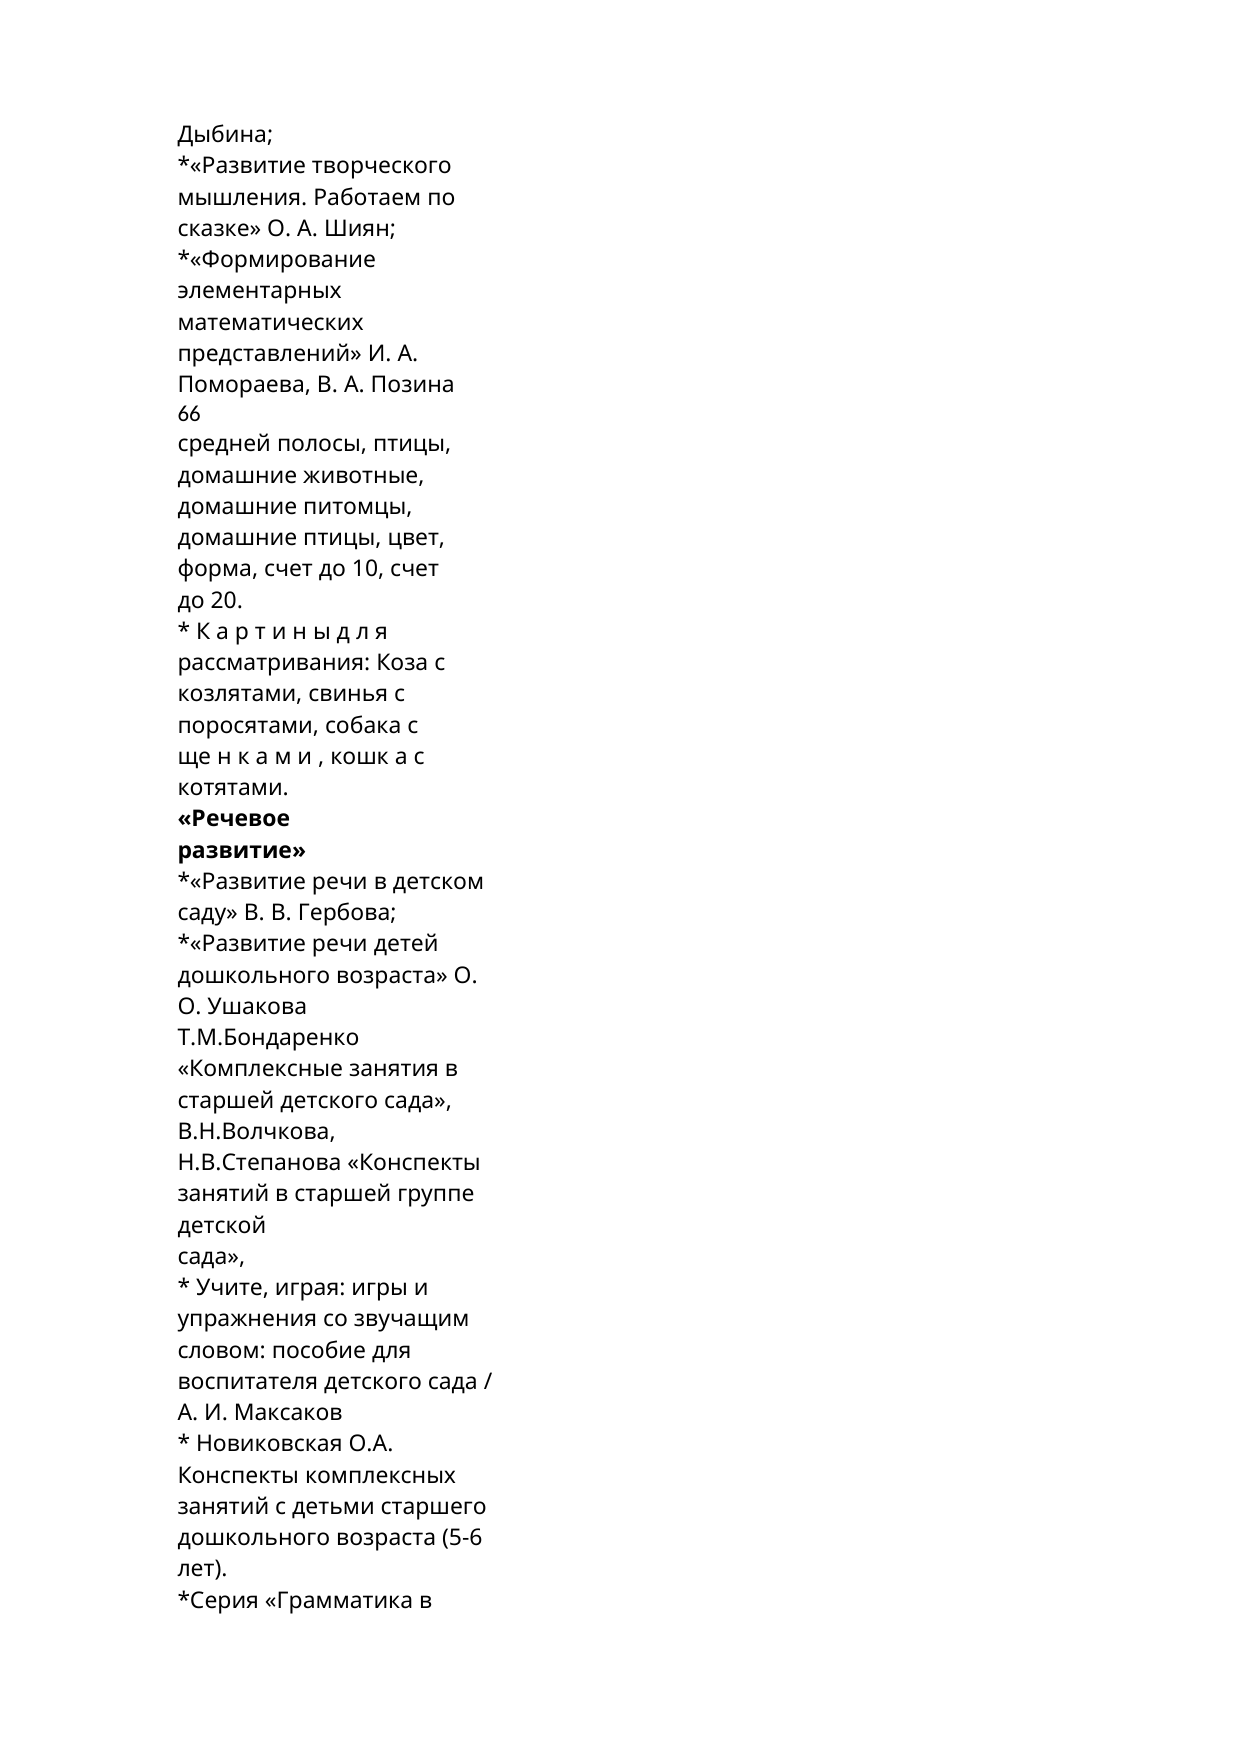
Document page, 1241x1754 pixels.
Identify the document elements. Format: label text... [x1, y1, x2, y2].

text ще н к а м и , кошк а с [177, 740, 1152, 771]
text *«Формирование [177, 243, 1152, 274]
text упражнения со звучащим [177, 1302, 1152, 1334]
text Помораева, В. А. Позина [177, 368, 1152, 399]
text *«Развитие речи детей [177, 927, 1152, 959]
text форма, счет до 10, счет [177, 552, 1152, 584]
text * К а р т и н ы д л я [177, 615, 1152, 646]
text представлений» И. А. [177, 337, 1152, 368]
text *«Развитие творческого [177, 149, 1152, 181]
text Дыбина; [177, 118, 1152, 149]
text до 20. [177, 584, 1152, 615]
text развитие» [177, 834, 1152, 865]
text детской [177, 1209, 1152, 1240]
text «Речевое [177, 802, 1152, 834]
text В.Н.Волчкова, [177, 1115, 1152, 1146]
text саду» В. В. Гербова; [177, 896, 1152, 927]
text лет). [177, 1552, 1152, 1584]
text *«Развитие речи в детском [177, 865, 1152, 896]
text домашние животные, [177, 459, 1152, 490]
text котятами. [177, 771, 1152, 802]
text старшей детского сада», [177, 1084, 1152, 1115]
text воспитателя детского сада / [177, 1365, 1152, 1396]
text поросятами, собака с [177, 709, 1152, 740]
text «Комплексные занятия в [177, 1052, 1152, 1084]
text *Серия «Грамматика в [177, 1584, 1152, 1615]
text занятий с детьми старшего [177, 1490, 1152, 1521]
text 66 [177, 399, 1152, 427]
text словом: пособие для [177, 1334, 1152, 1365]
text мышления. Работаем по [177, 181, 1152, 212]
text О. Ушакова [177, 990, 1152, 1021]
text дошкольного возраста (5-6 [177, 1521, 1152, 1552]
text занятий в старшей группе [177, 1177, 1152, 1209]
text средней полосы, птицы, [177, 427, 1152, 459]
text козлятами, свинья с [177, 677, 1152, 709]
text математических [177, 306, 1152, 337]
text А. И. Максаков [177, 1396, 1152, 1427]
text элементарных [177, 274, 1152, 306]
text сказке» О. А. Шиян; [177, 212, 1152, 243]
text Конспекты комплексных [177, 1459, 1152, 1490]
text дошкольного возраста» О. [177, 959, 1152, 990]
text Н.В.Степанова «Конспекты [177, 1146, 1152, 1177]
text Т.М.Бондаренко [177, 1021, 1152, 1052]
text домашние питомцы, [177, 490, 1152, 521]
text сада», [177, 1240, 1152, 1271]
text * Учите, играя: игры и [177, 1271, 1152, 1302]
text рассматривания: Коза с [177, 646, 1152, 677]
text домашние птицы, цвет, [177, 521, 1152, 552]
text * Новиковская О.А. [177, 1427, 1152, 1459]
